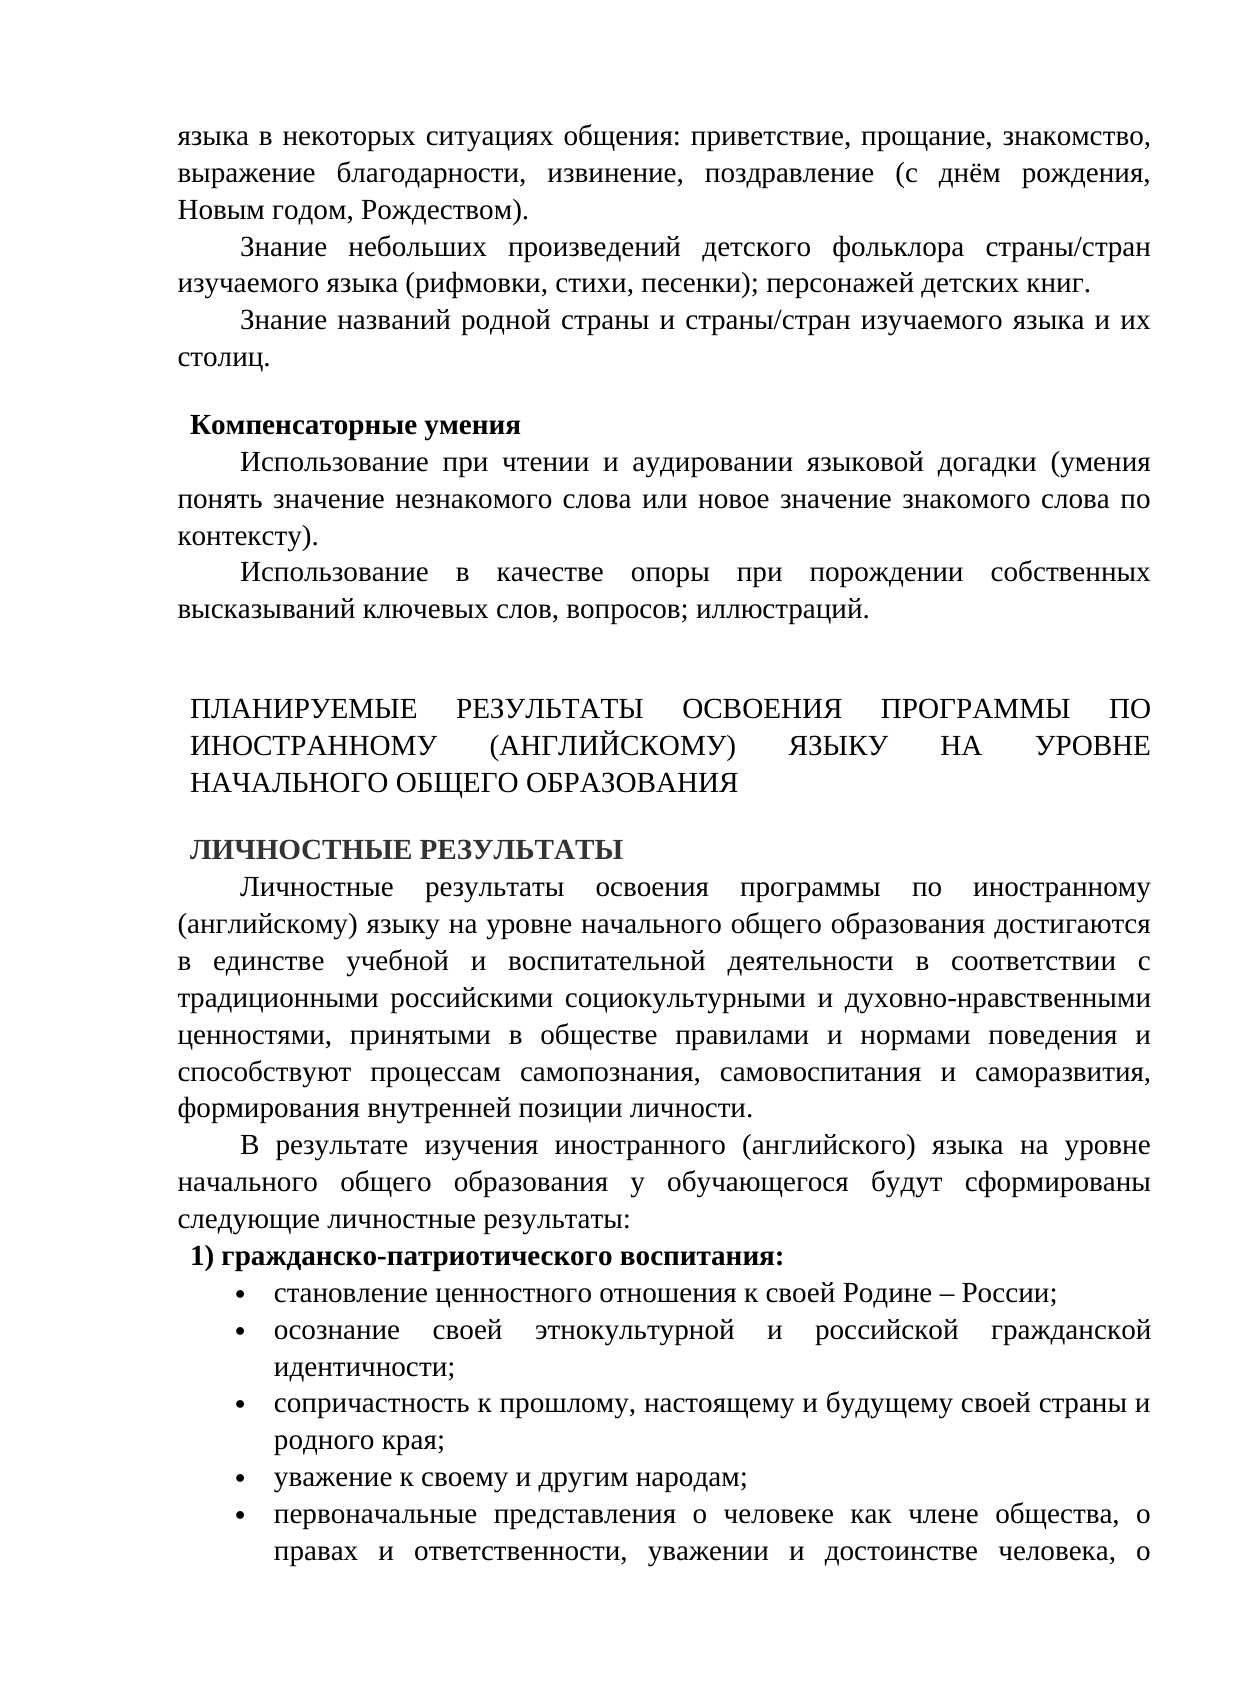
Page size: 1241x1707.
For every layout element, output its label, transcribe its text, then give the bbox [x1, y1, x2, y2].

text Знание названий родной страны и страны/стран изучаемого языка и их столиц. [177, 302, 1152, 373]
list становление ценностного отношения к своей Родине – России; [236, 1275, 1152, 1308]
list сопричастность к прошлому, настоящему и будущему своей страны и родного края; [236, 1386, 1152, 1456]
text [177, 118, 1152, 225]
text В результате изучения иностранного (английского) языка на уровне начального общего образования у обучающегося будут сформированы следующие личностные результаты: [177, 1127, 1152, 1235]
list уважение к своему и другим народам; [236, 1459, 1152, 1493]
list осознание своей этнокультурной и российской гражданской идентичности; [236, 1312, 1152, 1382]
text ЛИЧНОСТНЫЕ РЕЗУЛЬТАТЫ [190, 832, 1152, 866]
text Использование при чтении и аудировании языковой догадки (умения понять значение незнакомого слова или новое значение знакомого слова по контексту). [177, 444, 1152, 551]
text Использование в качестве опоры при порождении собственных высказываний ключевых слов, вопросов; иллюстраций. [177, 554, 1152, 625]
text Компенсаторные умения [190, 407, 1152, 441]
text ПЛАНИРУЕМЫЕ РЕЗУЛЬТАТЫ ОСВОЕНИЯ ПРОГРАММЫ ПО ИНОСТРАННОМУ (АНГЛИЙСКОМУ) ЯЗЫКУ НА УРОВНЕ НАЧАЛЬНОГО ОБЩЕГО ОБРАЗОВАНИЯ [190, 691, 1152, 798]
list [236, 1496, 1152, 1567]
text Знание небольших произведений детского фольклора страны/стран изучаемого языка (рифмовки, стихи, песенки); персонажей детских книг. [177, 229, 1152, 299]
text 1) гражданско-патриотического воспитания: [190, 1238, 1152, 1272]
text Личностные результаты освоения программы по иностранному (английскому) языку на уровне начального общего образования достигаются в единстве учебной и воспитательной деятельности в соответствии с традиционными российскими социокультурными и духовно-нравственными ценностями, принятыми в обществе правилами и нормами поведения и способствуют процессам самопознания, самовоспитания и саморазвития, формирования внутренней позиции личности. [177, 869, 1152, 1124]
